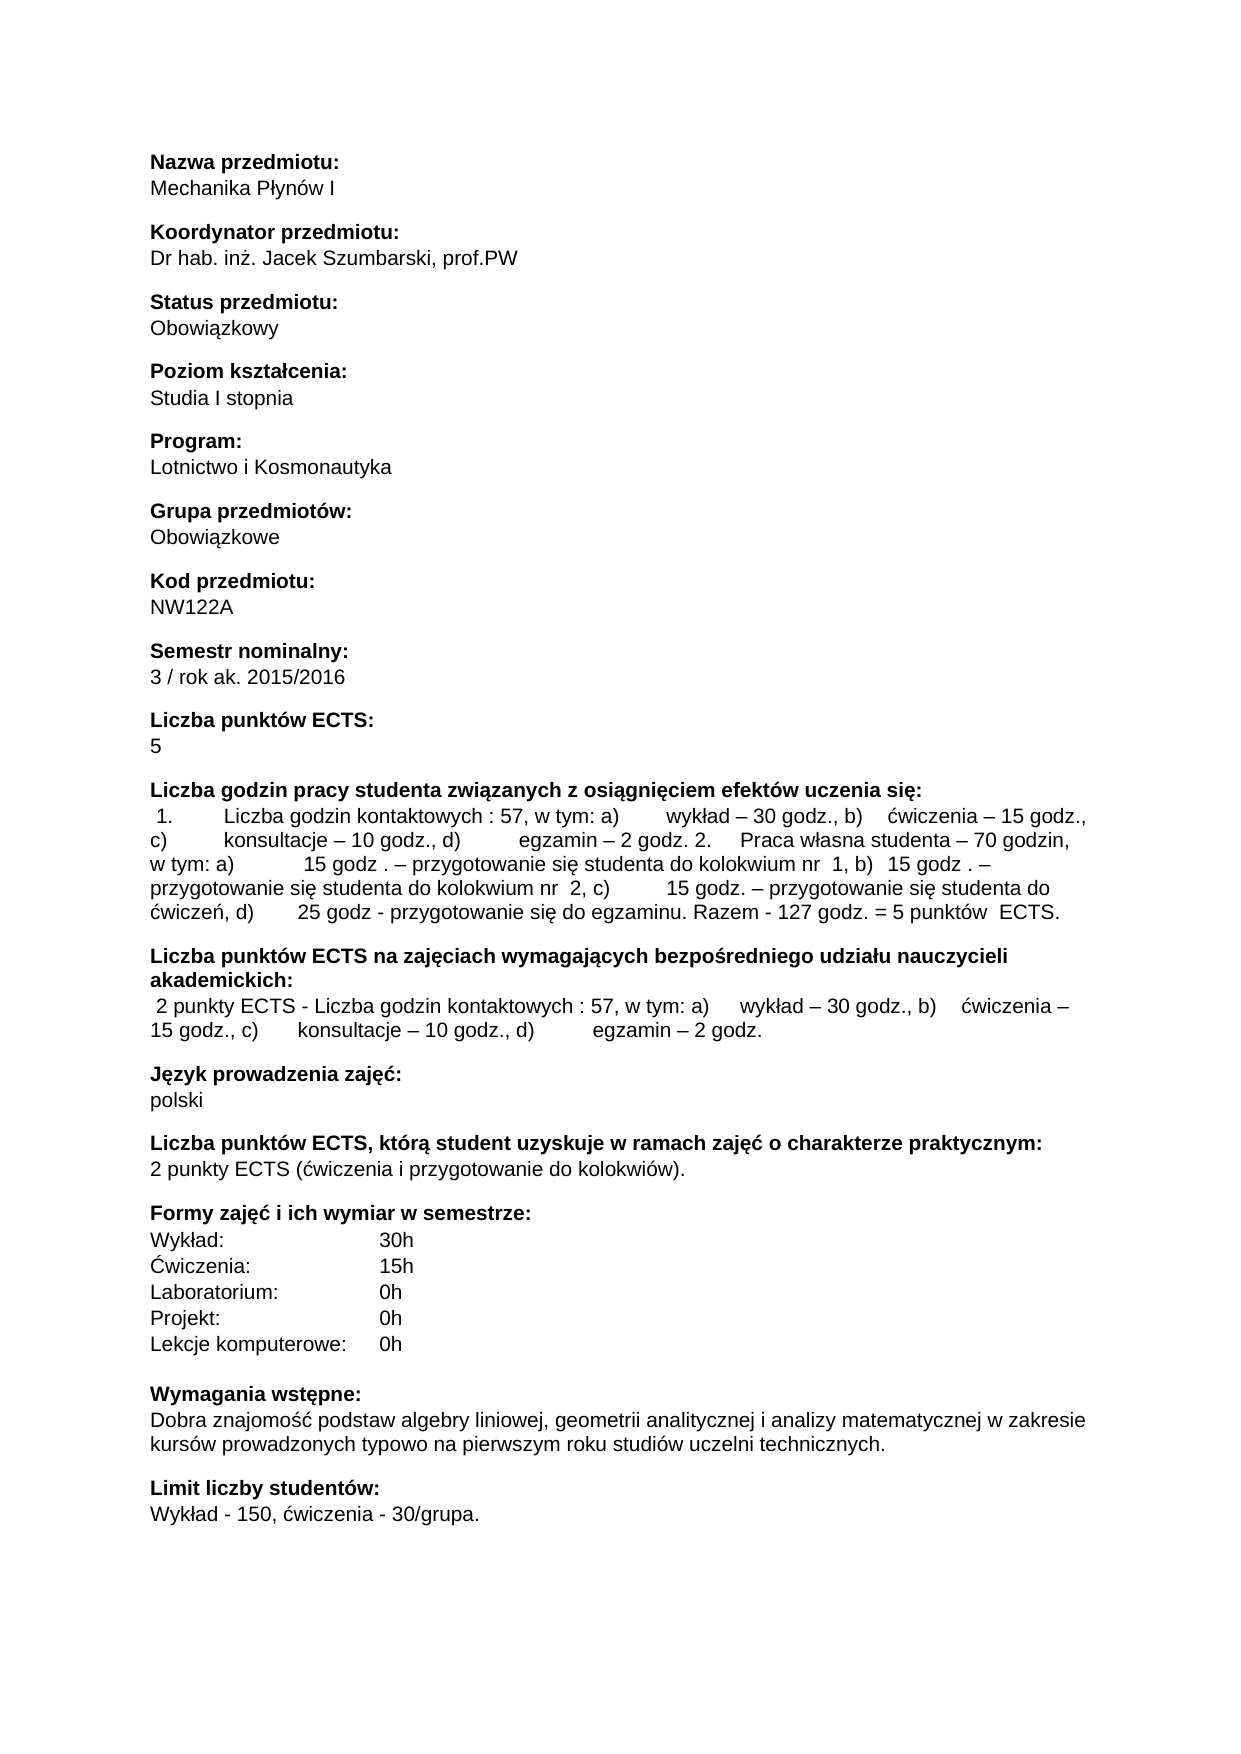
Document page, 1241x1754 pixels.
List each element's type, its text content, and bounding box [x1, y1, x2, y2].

text Obowiązkowy [150, 316, 1090, 339]
text 2 punkty ECTS (ćwiczenia i przygotowanie do kolokwiów). [150, 1157, 1090, 1181]
text Nazwa przedmiotu: [150, 150, 1090, 174]
text Poziom kształcenia: [150, 359, 1090, 383]
text Limit liczby studentów: [150, 1476, 1090, 1499]
text 3 / rok ak. 2015/2016 [150, 664, 1090, 688]
text Wykład - 150, ćwiczenia - 30/grupa. [150, 1502, 1090, 1526]
text 5 [150, 734, 1090, 758]
text Liczba godzin pracy studenta związanych z osiągnięciem efektów uczenia się: [150, 778, 1090, 802]
text Studia I stopnia [150, 385, 1090, 409]
table_cell Lekcje komputerowe: [140, 1332, 367, 1356]
table_cell 0h [369, 1278, 597, 1304]
text Lotnictwo i Kosmonautyka [150, 455, 1090, 479]
text Grupa przedmiotów: [150, 499, 1090, 523]
text Wymagania wstępne: [150, 1382, 1090, 1406]
table_cell 0h [369, 1330, 597, 1356]
text Liczba punktów ECTS: [150, 708, 1090, 732]
text Program: [150, 429, 1090, 453]
text NW122A [150, 595, 1090, 619]
text Kod przedmiotu: [150, 569, 1090, 593]
text 2 punkty ECTS - Liczba godzin kontaktowych : 57, w tym: a) wykład – 30 godz., b) ćwiczenia – 15 godz., c) konsultacje – 10 godz., d) egzamin – 2 godz. [150, 994, 1090, 1042]
table_cell 0h [369, 1304, 597, 1330]
text Liczba punktów ECTS, którą student uzyskuje w ramach zajęć o charakterze praktycznym: [150, 1131, 1090, 1155]
table_cell 15h [369, 1252, 597, 1278]
text Język prowadzenia zajęć: [150, 1061, 1090, 1085]
text Koordynator przedmiotu: [150, 220, 1090, 244]
table_cell Ćwiczenia: [140, 1254, 367, 1278]
text polski [150, 1087, 1090, 1111]
text Dr hab. inż. Jacek Szumbarski, prof.PW [150, 246, 1090, 270]
table_header Wykład: [140, 1228, 367, 1252]
text Semestr nominalny: [150, 638, 1090, 662]
text Obowiązkowe [150, 525, 1090, 549]
text Formy zajęć i ich wymiar w semestrze: [150, 1201, 1090, 1225]
table_cell Laboratorium: [140, 1280, 367, 1304]
text 1. Liczba godzin kontaktowych : 57, w tym: a) wykład – 30 godz., b) ćwiczenia – 15 godz., c) konsultacje – 10 godz., d) egzamin – 2 godz. 2. Praca własna studenta – 70 godzin, w tym: a) 15 godz . – przygotowanie się studenta do kolokwium nr 1, b) 15 godz . – przygotowanie się studenta do kolokwium nr 2, c) 15 godz. – przygotowanie się studenta do ćwiczeń, d) 25 godz - przygotowanie się do egzaminu. Razem - 127 godz. = 5 punktów ECTS. [150, 804, 1090, 924]
table_cell Projekt: [140, 1306, 367, 1330]
text Dobra znajomość podstaw algebry liniowej, geometrii analitycznej i analizy matematycznej w zakresie kursów prowadzonych typowo na pierwszym roku studiów uczelni technicznych. [150, 1408, 1090, 1456]
text Mechanika Płynów I [150, 176, 1090, 200]
table_header 30h [369, 1228, 597, 1252]
text Status przedmiotu: [150, 289, 1090, 313]
text Liczba punktów ECTS na zajęciach wymagających bezpośredniego udziału nauczycieli akademickich: [150, 944, 1090, 992]
